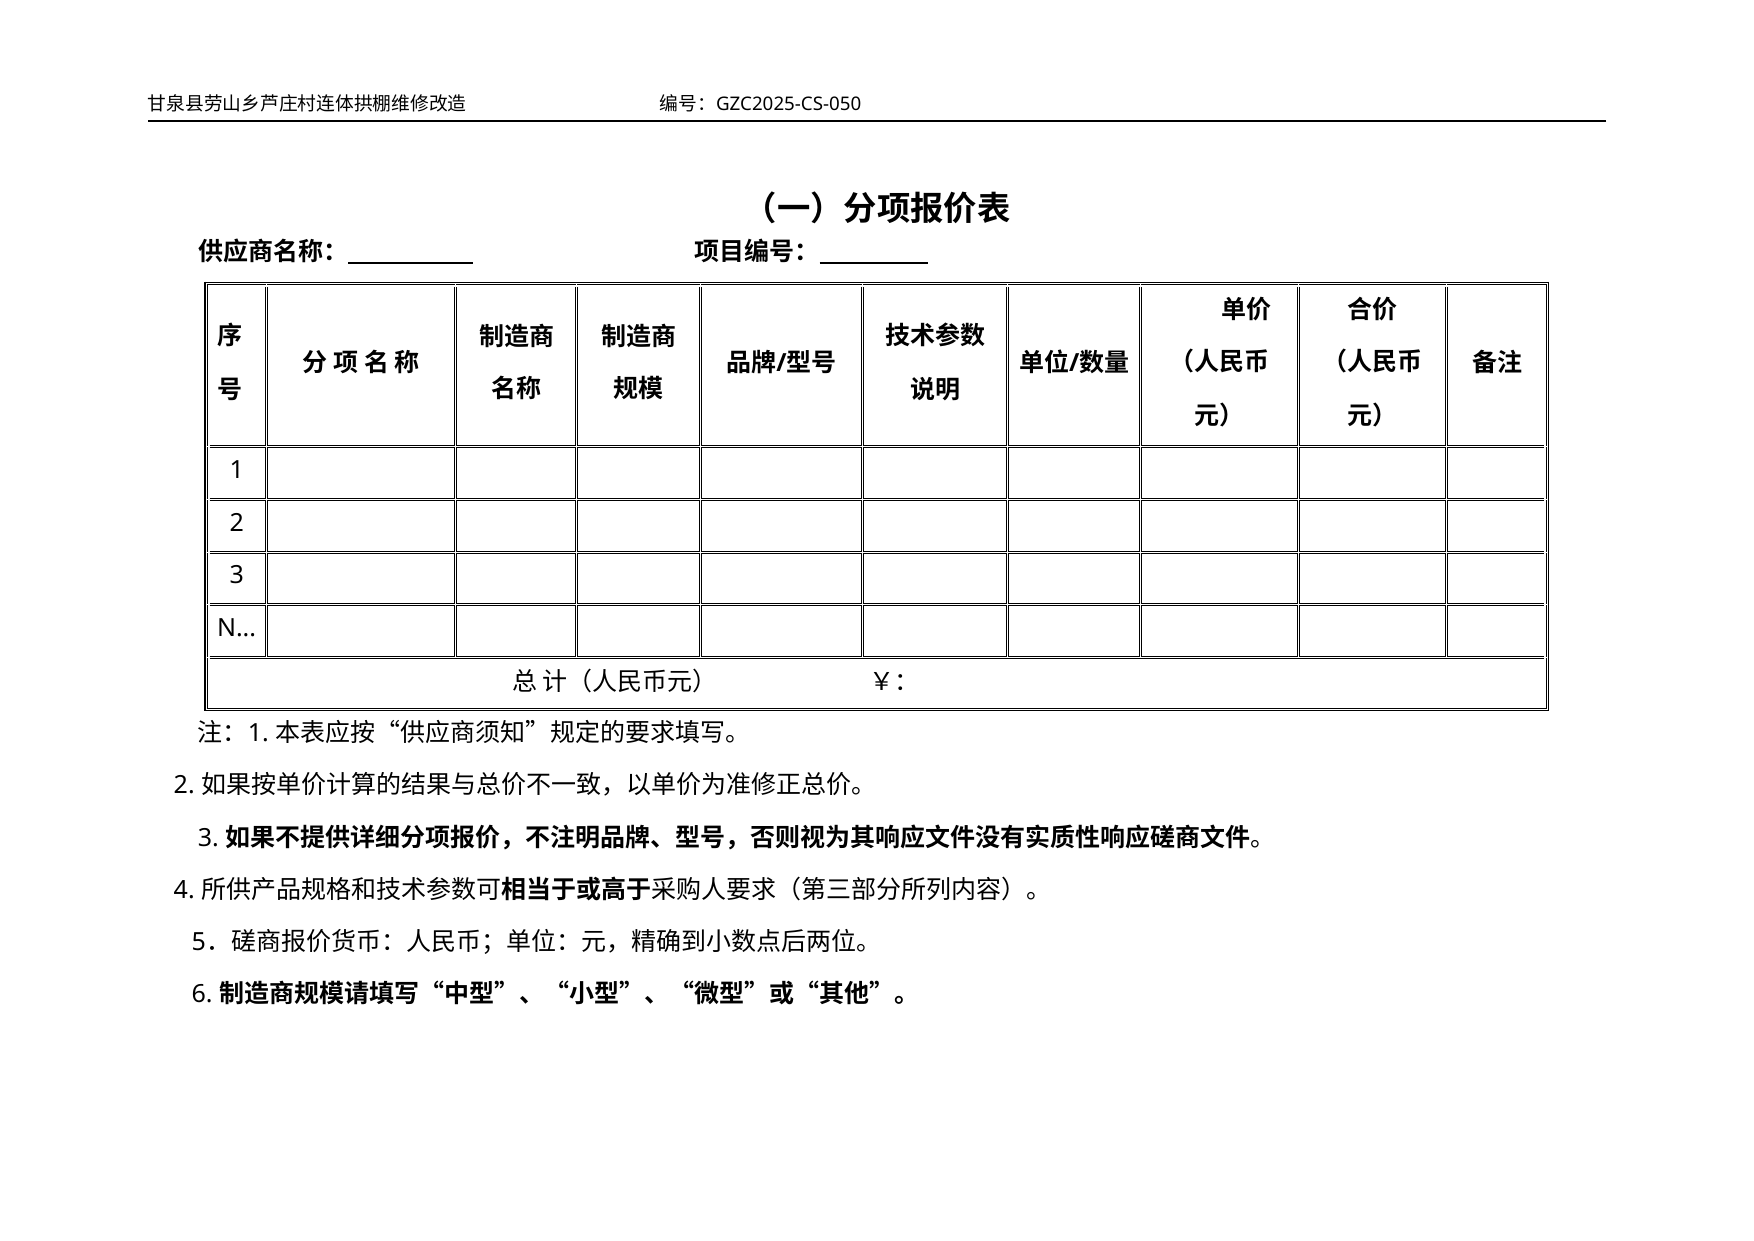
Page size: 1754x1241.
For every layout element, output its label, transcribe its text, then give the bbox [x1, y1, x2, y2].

table_header 合价 （人民币元） [1299, 285, 1446, 445]
table_cell [578, 554, 699, 603]
table_cell [1142, 448, 1297, 498]
table_cell [268, 606, 454, 656]
table_cell [1446, 445, 1548, 498]
table_cell [1142, 554, 1297, 603]
table_header 技术参数说明 [862, 283, 1008, 445]
text 3. 如果不提供详细分项报价，不注明品牌、型号，否则视为其响应文件没有实质性响应磋商文件。 [148, 815, 1606, 855]
table_cell 1 [206, 445, 267, 498]
table_cell [864, 554, 1006, 603]
table_cell [268, 501, 454, 551]
text 4. 所供产品规格和技术参数可相当于或高于采购人要求（第三部分所列内容）。 [148, 868, 1606, 907]
table_header 序号 [208, 283, 267, 445]
table_cell 3 [208, 551, 265, 603]
text 2. 如果按单价计算的结果与总价不一致，以单价为准修正总价。 [148, 763, 1606, 803]
table_cell [457, 448, 575, 498]
table_header 单价 （人民币元） [1140, 283, 1299, 445]
table_cell [1446, 603, 1548, 656]
table_cell [864, 448, 1006, 498]
table_cell [702, 606, 861, 656]
table_cell [1009, 448, 1139, 498]
table_cell [578, 606, 699, 656]
table_header 单位/数量 [1008, 285, 1140, 445]
table_cell [1009, 606, 1139, 656]
table_cell [457, 554, 575, 603]
table_header 制造商 规模 [577, 283, 701, 445]
table_cell [1448, 498, 1546, 551]
table_cell [1448, 551, 1546, 603]
table_cell [1300, 501, 1445, 551]
table_cell [864, 606, 1006, 656]
table_cell [1300, 448, 1445, 498]
table_cell [1300, 606, 1445, 656]
text （一）分项报价表 [148, 183, 1606, 229]
text 6. 制造商规模请填写“中型”、“小型”、“微型”或“其他”。 [148, 972, 1606, 1012]
table_cell [457, 606, 575, 656]
table_cell [578, 448, 699, 498]
table_header 备注 [1446, 285, 1546, 445]
table_cell [702, 501, 861, 551]
table_header 品牌/型号 [701, 285, 862, 445]
table_cell [1142, 501, 1297, 551]
table_cell [268, 448, 454, 498]
table_cell 2 [208, 498, 265, 551]
table_header 分 项 名 称 [267, 283, 456, 445]
table_cell [702, 554, 861, 603]
table_cell [1300, 554, 1445, 603]
table_cell [1142, 606, 1297, 656]
table_cell [1009, 554, 1139, 603]
table_cell N... [206, 603, 267, 656]
table_cell 总 计（人民币元） ￥： [206, 656, 1548, 708]
table_cell [457, 501, 575, 551]
text 5．磋商报价货币：人民币；单位：元，精确到小数点后两位。 [148, 920, 1606, 960]
text 注：1. 本表应按“供应商须知”规定的要求填写。 [148, 711, 1606, 751]
table_header 制造商 名称 [456, 283, 577, 445]
text 供应商名称： 项目编号： [148, 229, 1606, 269]
table_cell [702, 448, 861, 498]
table_cell [864, 501, 1006, 551]
table_cell [578, 501, 699, 551]
table_cell [1009, 501, 1139, 551]
table_cell [268, 554, 454, 603]
